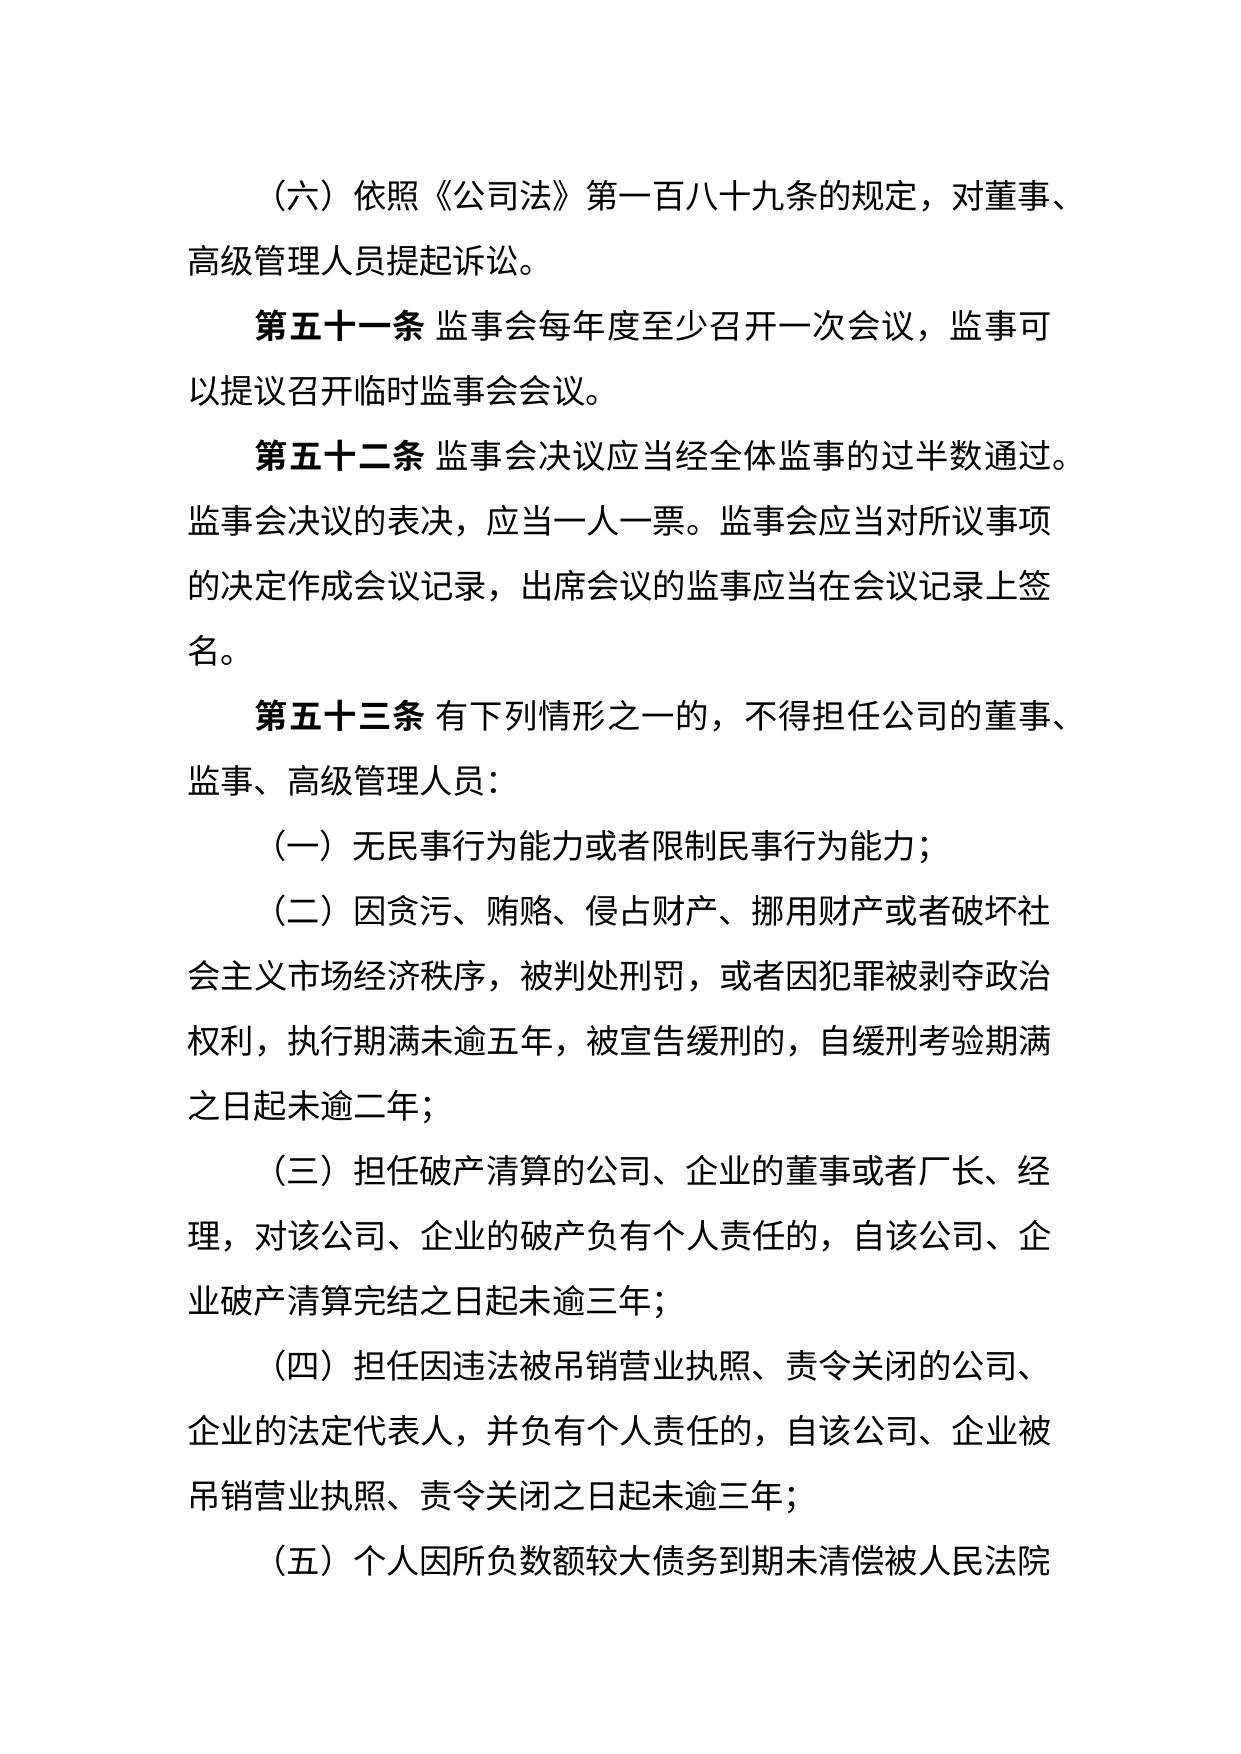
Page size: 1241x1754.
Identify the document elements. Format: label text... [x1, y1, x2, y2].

text 第五十三条 有下列情形之一的，不得担任公司的董事、监事、高级管理人员： [187, 682, 1053, 812]
text （六）依照《公司法》第一百八十九条的规定，对董事、高级管理人员提起诉讼。 [187, 162, 1053, 292]
text （三）担任破产清算的公司、企业的董事或者厂长、经理，对该公司、企业的破产负有个人责任的，自该公司、企业破产清算完结之日起未逾三年； [187, 1137, 1053, 1332]
text （二）因贪污、贿赂、侵占财产、挪用财产或者破坏社会主义市场经济秩序，被判处刑罚，或者因犯罪被剥夺政治权利，执行期满未逾五年，被宣告缓刑的，自缓刑考验期满之日起未逾二年； [187, 877, 1053, 1137]
text 第五十二条 监事会决议应当经全体监事的过半数通过。监事会决议的表决，应当一人一票。监事会应当对所议事项的决定作成会议记录，出席会议的监事应当在会议记录上签名。 [187, 422, 1053, 682]
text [187, 1527, 1053, 1592]
text （一）无民事行为能力或者限制民事行为能力； [187, 812, 1053, 877]
text 第五十一条 监事会每年度至少召开一次会议，监事可以提议召开临时监事会会议。 [187, 292, 1053, 422]
text （四）担任因违法被吊销营业执照、责令关闭的公司、企业的法定代表人，并负有个人责任的，自该公司、企业被吊销营业执照、责令关闭之日起未逾三年； [187, 1332, 1053, 1527]
